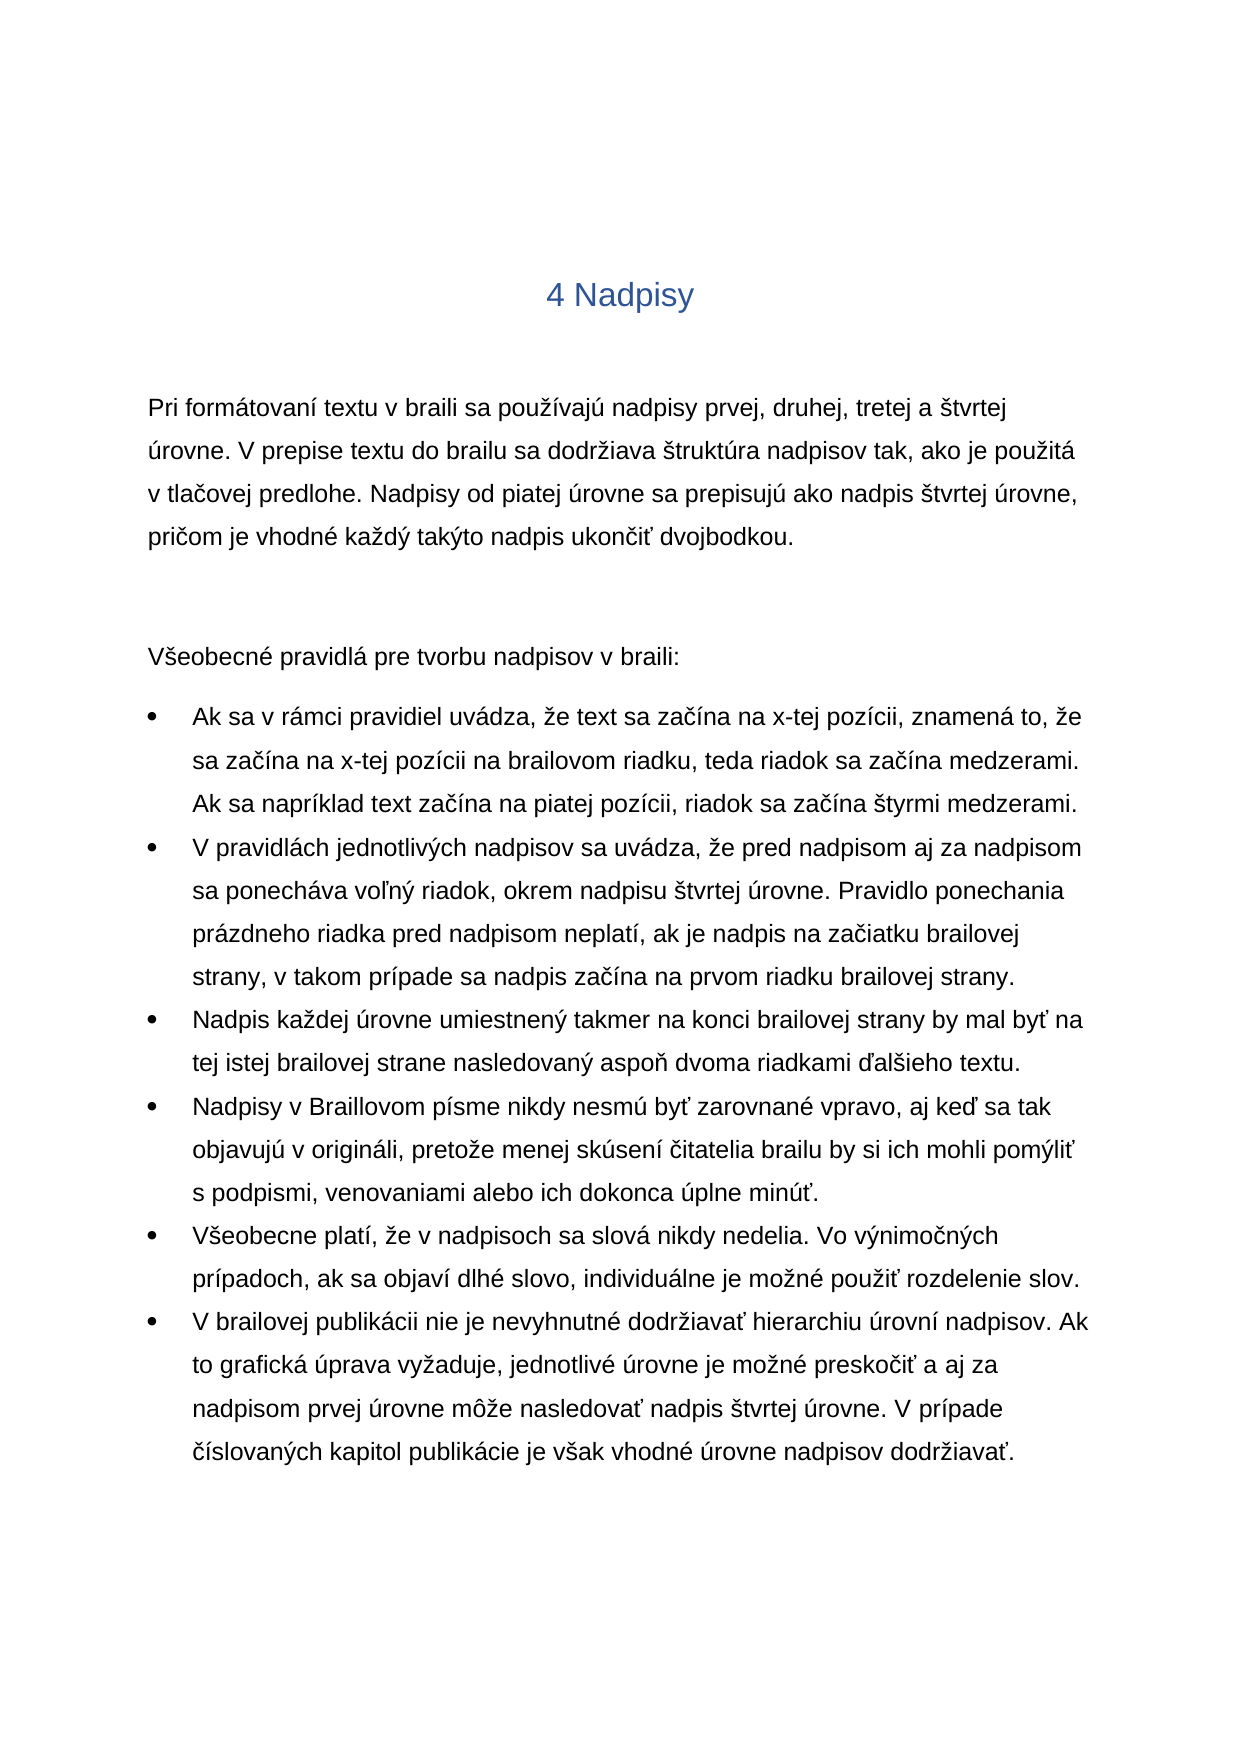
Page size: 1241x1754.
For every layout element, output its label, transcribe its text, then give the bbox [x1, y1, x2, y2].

text Všeobecné pravidlá pre tvorbu nadpisov v braili: [148, 642, 1093, 671]
list V brailovej publikácii nie je nevyhnutné dodržiavať hierarchiu úrovní nadpisov. Ak to grafická úprava vyžaduje, jednotlivé úrovne je možné preskočiť a aj za nadpisom prvej úrovne môže nasledovať nadpis štvrtej úrovne. V prípade číslovaných kapitol publikácie je však vhodné úrovne nadpisov dodržiavať. [148, 1307, 1093, 1466]
subtitle 4 Nadpisy [148, 276, 1093, 314]
list Ak sa v rámci pravidiel uvádza, že text sa začína na x-tej pozícii, znamená to, že sa začína na x‑tej pozícii na brailovom riadku, teda riadok sa začína medzerami. Ak sa napríklad text začína na piatej pozícii, riadok sa začína štyrmi medzerami. [148, 702, 1093, 818]
list Nadpisy v Braillovom písme nikdy nesmú byť zarovnané vpravo, aj keď sa tak objavujú v origináli, pretože menej skúsení čitatelia brailu by si ich mohli pomýliť s podpismi, venovaniami alebo ich dokonca úplne minúť. [148, 1091, 1093, 1207]
list Nadpis každej úrovne umiestnený takmer na konci brailovej strany by mal byť na tej istej brailovej strane nasledovaný aspoň dvoma riadkami ďalšieho textu. [148, 1005, 1093, 1077]
list Všeobecne platí, že v nadpisoch sa slová nikdy nedelia. Vo výnimočných prípadoch, ak sa objaví dlhé slovo, individuálne je možné použiť rozdelenie slov. [148, 1221, 1093, 1293]
text Pri formátovaní textu v braili sa používajú nadpisy prvej, druhej, tretej a štvrtej úrovne. V prepise textu do brailu sa dodržiava štruktúra nadpisov tak, ako je použitá v tlačovej predlohe. Nadpisy od piatej úrovne sa prepisujú ako nadpis štvrtej úrovne, pričom je vhodné každý takýto nadpis ukončiť dvojbodkou. [148, 393, 1093, 551]
list V pravidlách jednotlivých nadpisov sa uvádza, že pred nadpisom aj za nadpisom sa ponecháva voľný riadok, okrem nadpisu štvrtej úrovne. Pravidlo ponechania prázdneho riadka pred nadpisom neplatí, ak je nadpis na začiatku brailovej strany, v takom prípade sa nadpis začína na prvom riadku brailovej strany. [148, 832, 1093, 991]
